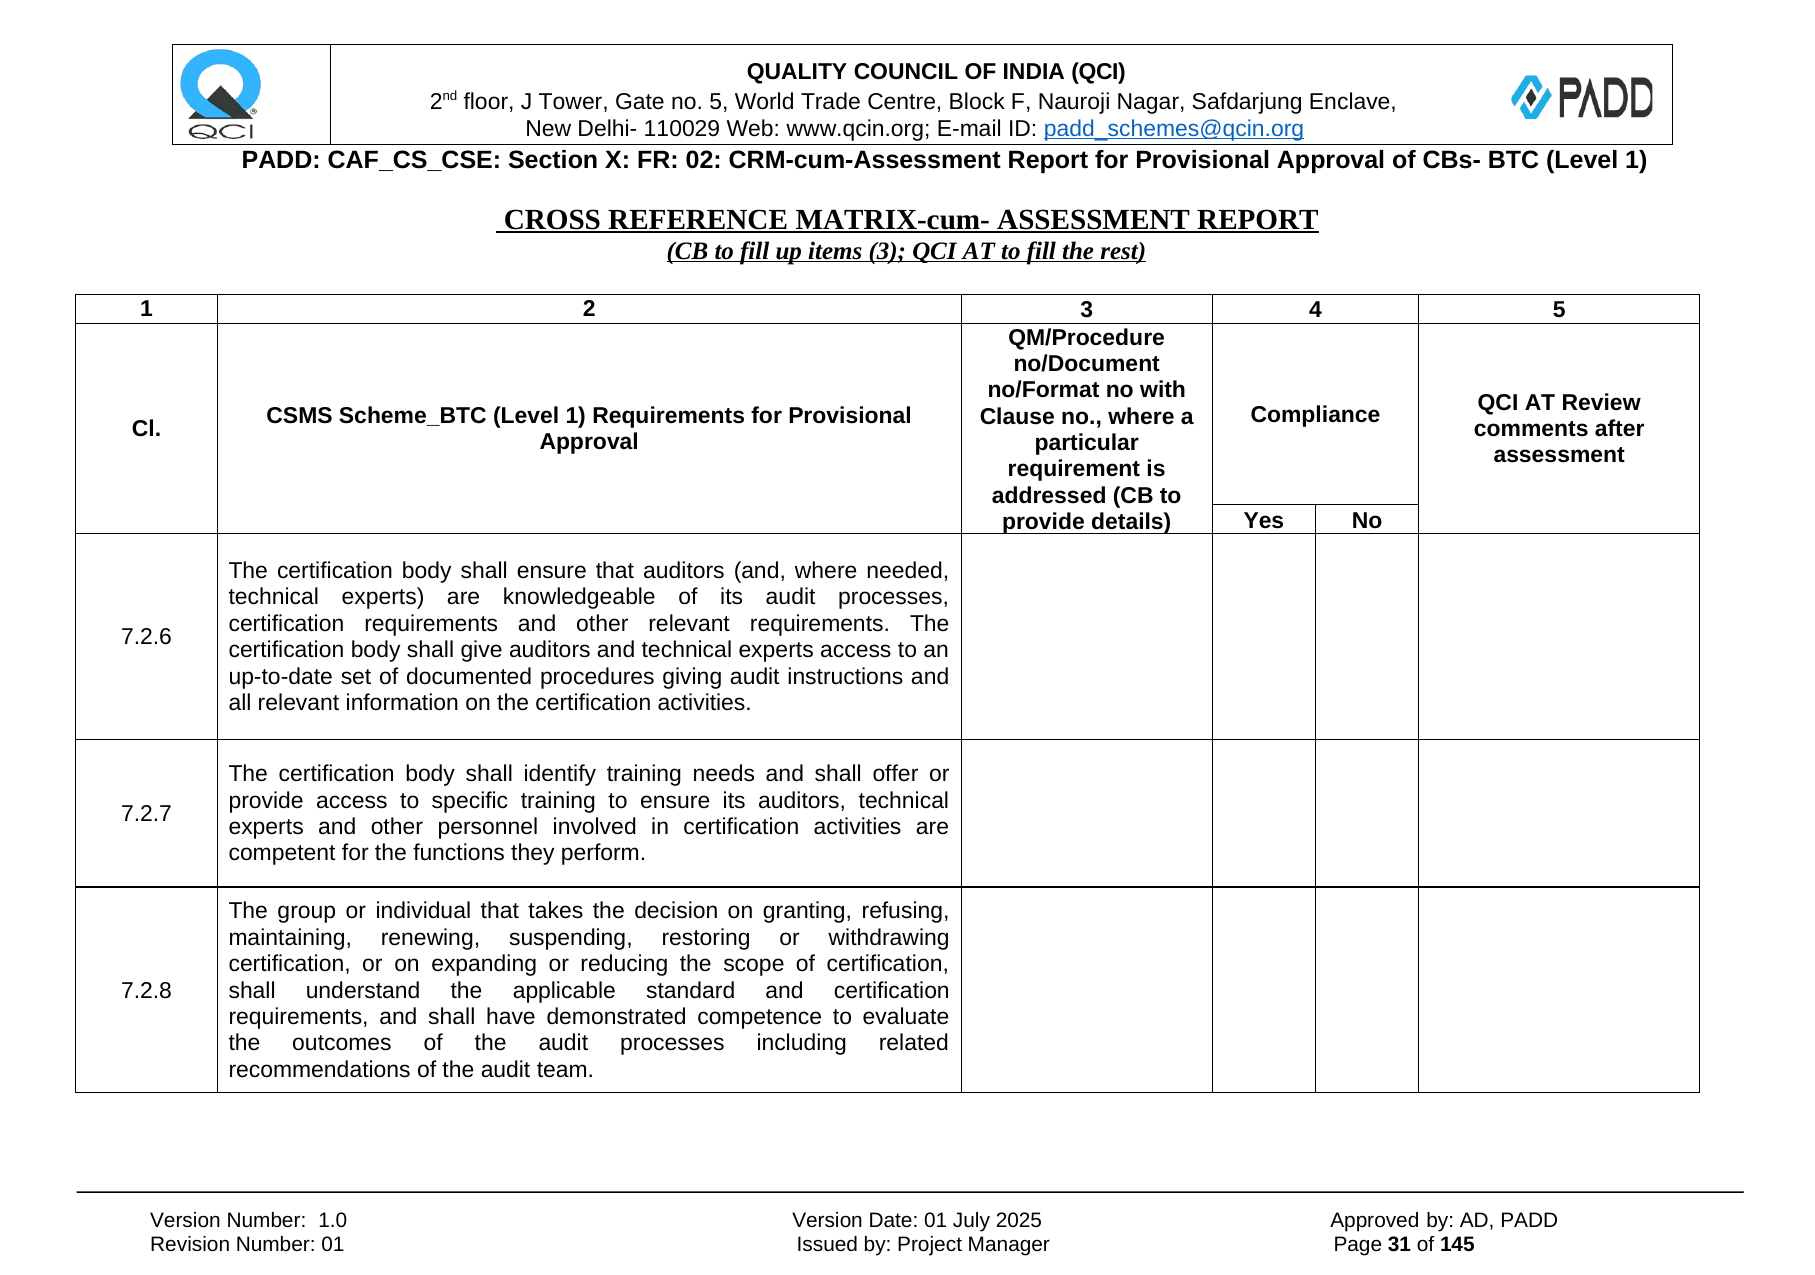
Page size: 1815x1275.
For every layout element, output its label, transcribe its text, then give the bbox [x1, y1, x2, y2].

table_cell 7.2.7 [76, 740, 217, 886]
table_cell The group or individual that takes the decision on granting, refusing, maintaining, renewing, suspending, restoring or withdrawing certification, or on expanding or reducing the scope of certification, shall understand the applicable standard and certification requirements, and shall have demonstrated competence to evaluate the outcomes of the audit processes including related recommendations of the audit team. [218, 888, 961, 1092]
table_cell [962, 534, 1212, 738]
table_cell Cl. [76, 324, 217, 533]
table_cell CSMS Scheme_BTC (Level 1) Requirements for Provisional Approval [218, 324, 961, 533]
table_header 4 [1213, 295, 1418, 323]
table_cell [1419, 740, 1699, 886]
table_header 1 [76, 295, 217, 323]
table_cell [962, 740, 1212, 886]
table_cell QCI AT Review comments after assessment [1419, 324, 1699, 533]
picture [1510, 75, 1653, 119]
table_header 5 [1419, 295, 1699, 323]
table_cell [962, 888, 1212, 1092]
picture [173, 45, 267, 142]
table_cell The certification body shall ensure that auditors (and, where needed, technical experts) are knowledgeable of its audit processes, certification requirements and other relevant requirements. The certification body shall give auditors and technical experts access to an up-to-date set of documented procedures giving audit instructions and all relevant information on the certification activities. [218, 534, 961, 738]
table_cell [1419, 534, 1699, 738]
table_header 3 [962, 295, 1212, 323]
table_cell [1316, 888, 1418, 1092]
table_cell Compliance [1213, 324, 1418, 504]
table_header 2 [218, 295, 961, 323]
table_cell 7.2.8 [76, 888, 217, 1092]
table_cell Yes [1213, 505, 1315, 533]
table_cell 7.2.6 [76, 534, 217, 738]
table_cell QM/Procedure no/Document no/Format no with Clause no., where a particular requirement is addressed (CB to provide details) [962, 324, 1212, 533]
table_cell [1316, 534, 1418, 738]
table_cell [1213, 888, 1315, 1092]
table_cell [1316, 740, 1418, 886]
table_cell No [1316, 505, 1418, 533]
table_cell The certification body shall identify training needs and shall offer or provide access to specific training to ensure its auditors, technical experts and other personnel involved in certification activities are competent for the functions they perform. [218, 740, 961, 886]
table_cell [1213, 534, 1315, 738]
table_cell [1419, 888, 1699, 1092]
table_cell [1213, 740, 1315, 886]
